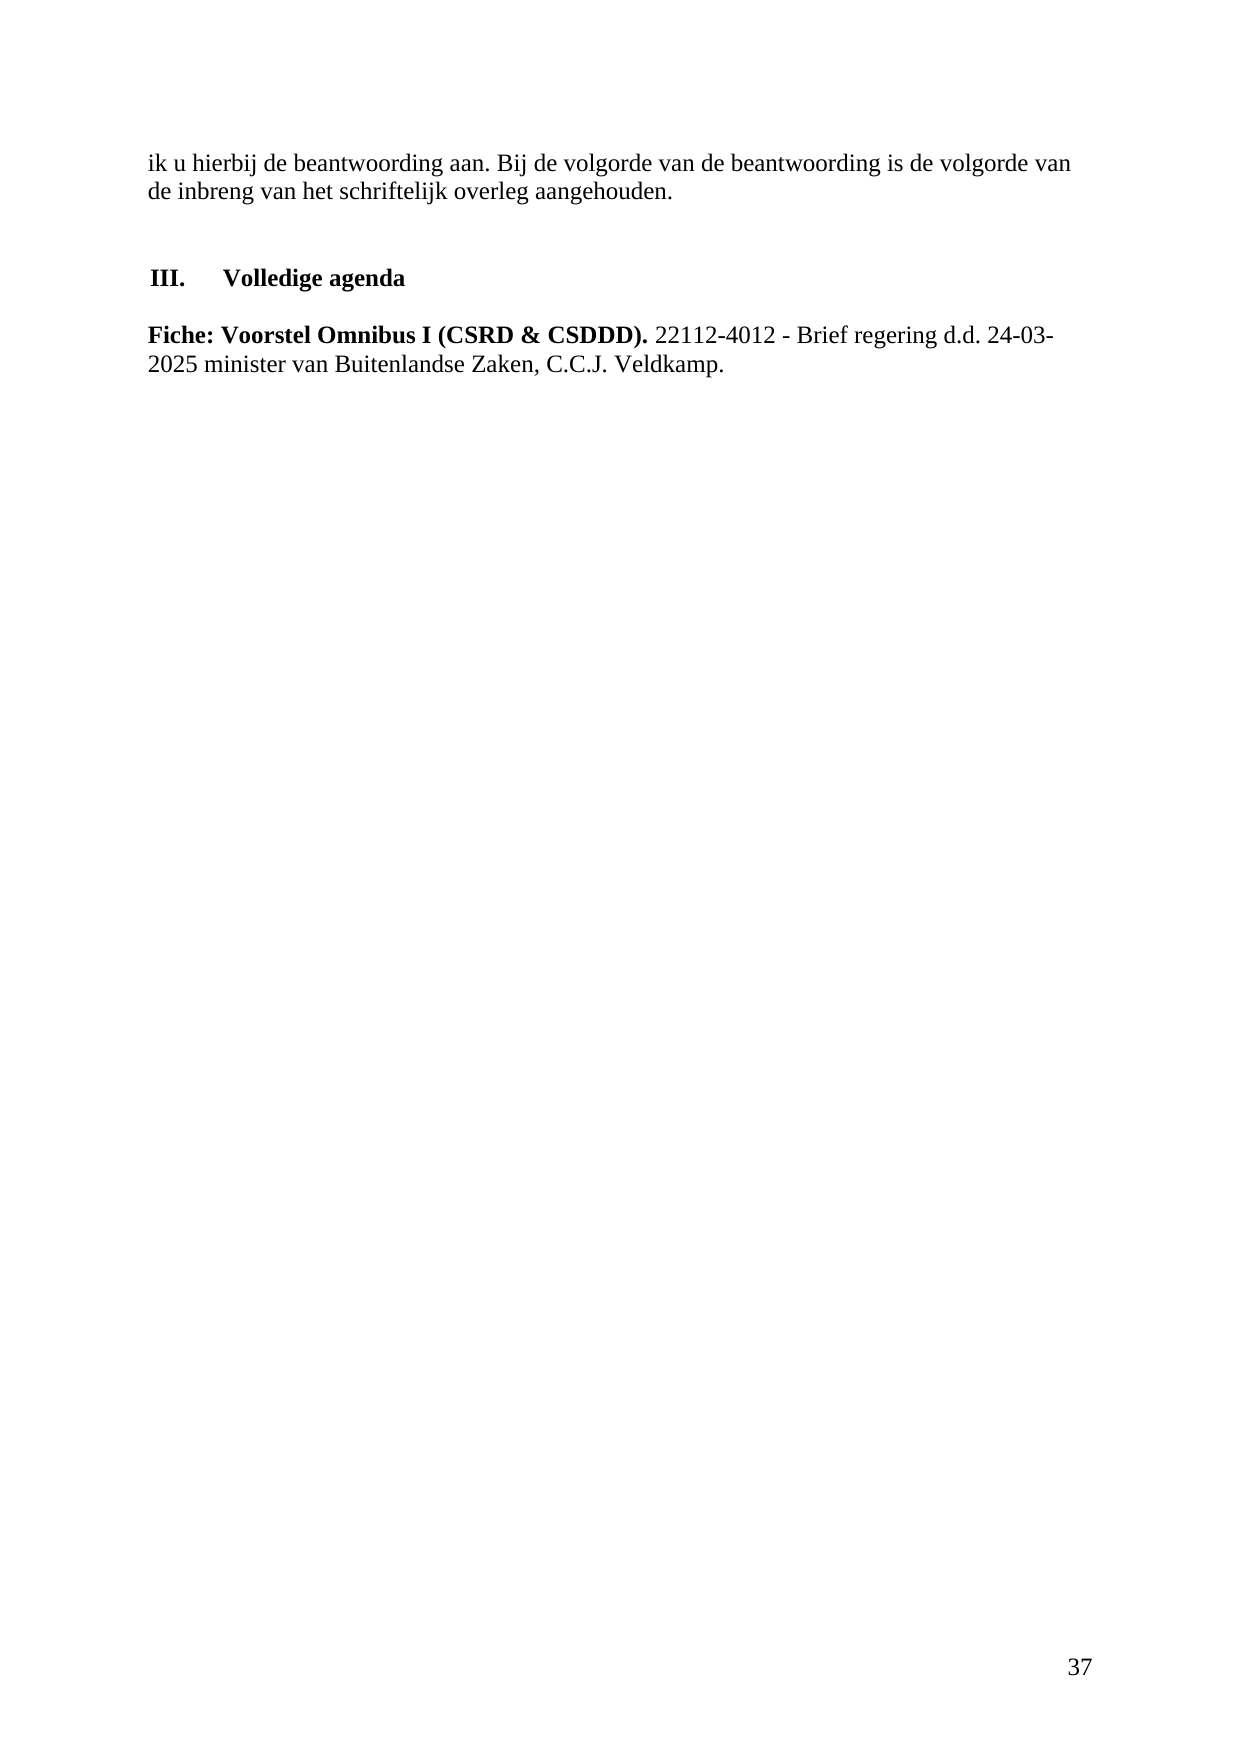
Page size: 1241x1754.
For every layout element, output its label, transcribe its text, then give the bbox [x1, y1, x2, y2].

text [148, 148, 1092, 205]
list Volledige agenda [185, 263, 1092, 291]
text Fiche: Voorstel Omnibus I (CSRD & CSDDD). 22112-4012 - Brief regering d.d. 24-03-2025 minister van Buitenlandse Zaken, C.C.J. Veldkamp. [148, 320, 1092, 378]
